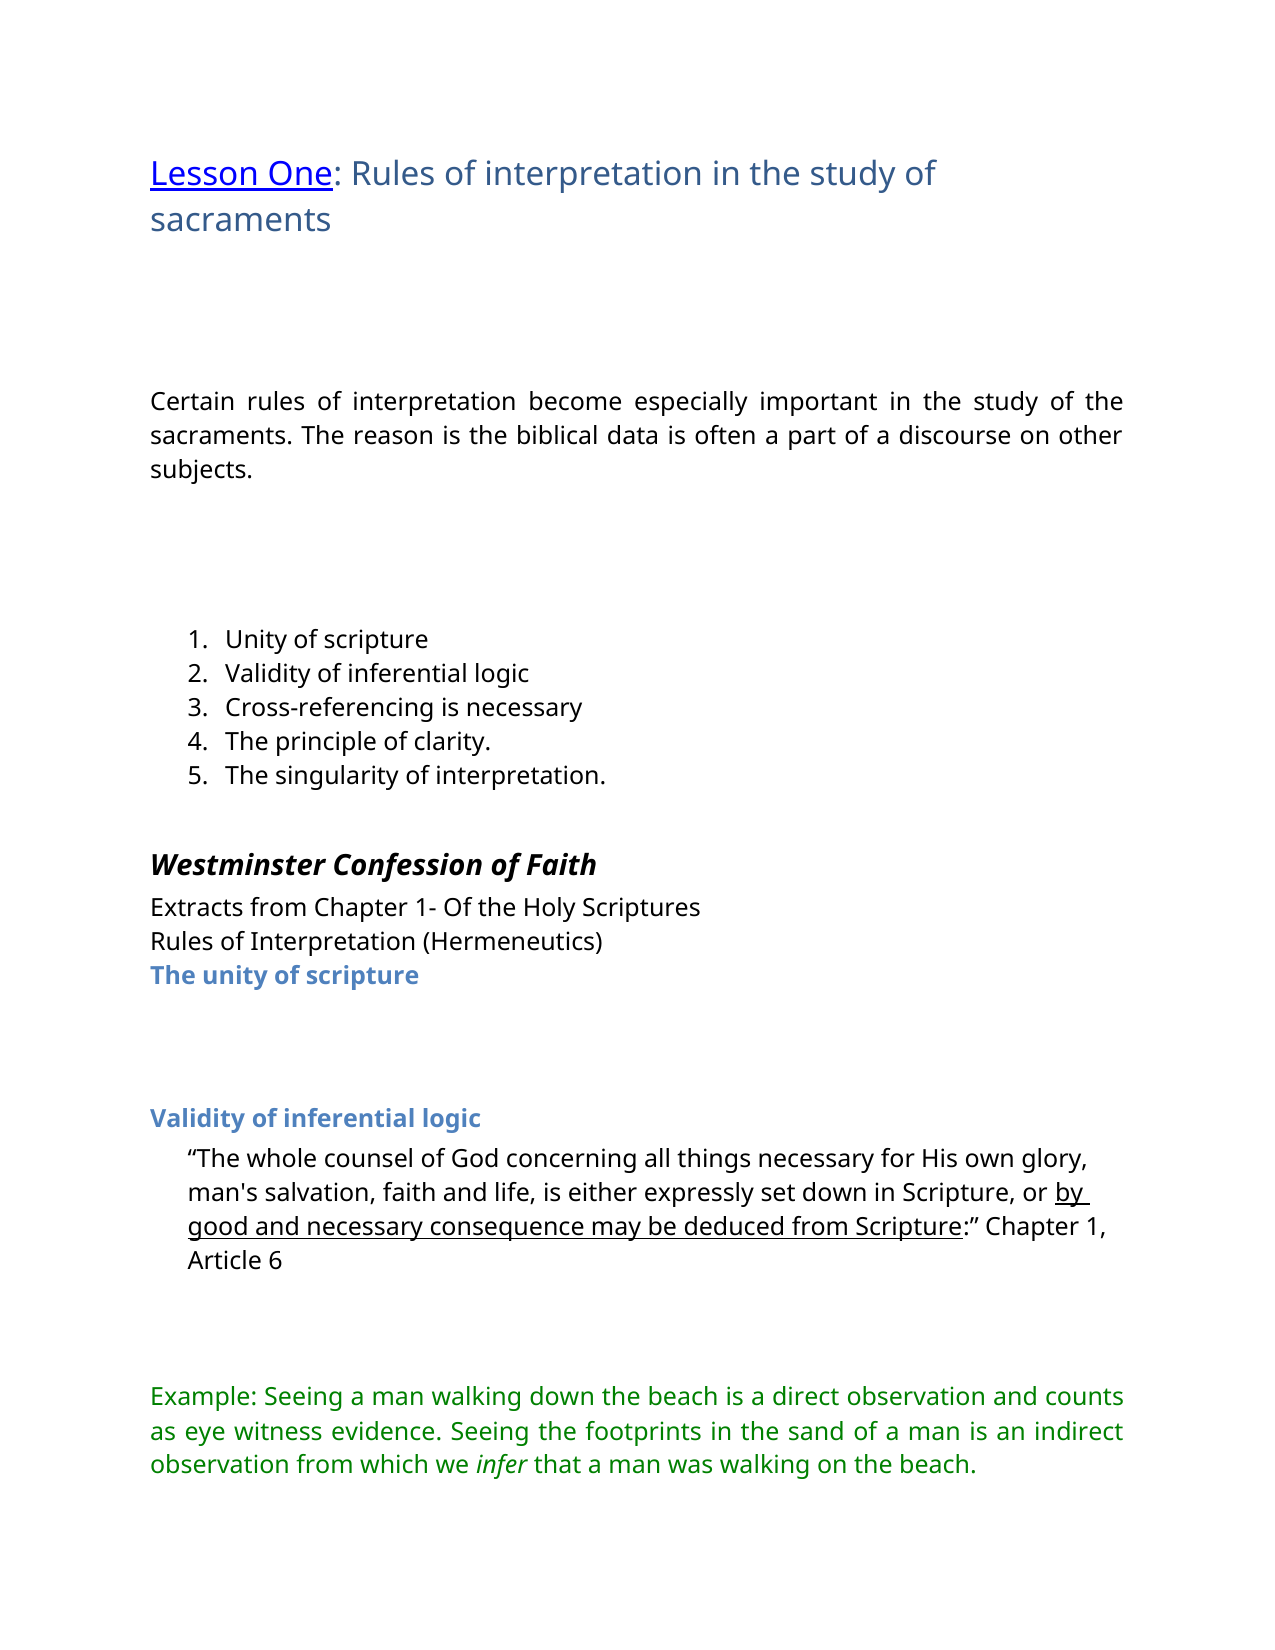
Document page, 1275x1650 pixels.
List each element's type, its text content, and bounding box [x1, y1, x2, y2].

text Rules of Interpretation (Hermeneutics) [150, 924, 1125, 958]
list Validity of inferential logic [187, 656, 1125, 690]
list Cross-referencing is necessary [187, 690, 1125, 724]
text Extracts from Chapter 1- Of the Holy Scriptures [150, 890, 1125, 924]
list The singularity of interpretation. [187, 758, 1125, 792]
text Example: Seeing a man walking down the beach is a direct observation and counts as eye witness evidence. Seeing the footprints in the sand of a man is an indirect observation from which we infer that a man was walking on the beach. [150, 1379, 1125, 1481]
subtitle Westminster Confession of Faith [150, 844, 1125, 883]
subtitle Lesson One: Rules of interpretation in the study of sacraments [150, 150, 1125, 241]
text Certain rules of interpretation become especially important in the study of the sacraments. The reason is the biblical data is often a part of a discourse on other subjects. [150, 383, 1125, 486]
subtitle Validity of inferential logic [150, 1100, 1125, 1134]
subtitle The unity of scripture [150, 958, 1125, 992]
list The principle of clarity. [187, 724, 1125, 758]
text “The whole counsel of God concerning all things necessary for His own glory, man's salvation, faith and life, is either expressly set down in Scripture, or by good and necessary consequence may be deduced from Scripture:” Chapter 1, Article 6 [187, 1141, 1125, 1277]
list Unity of scripture [187, 622, 1125, 656]
